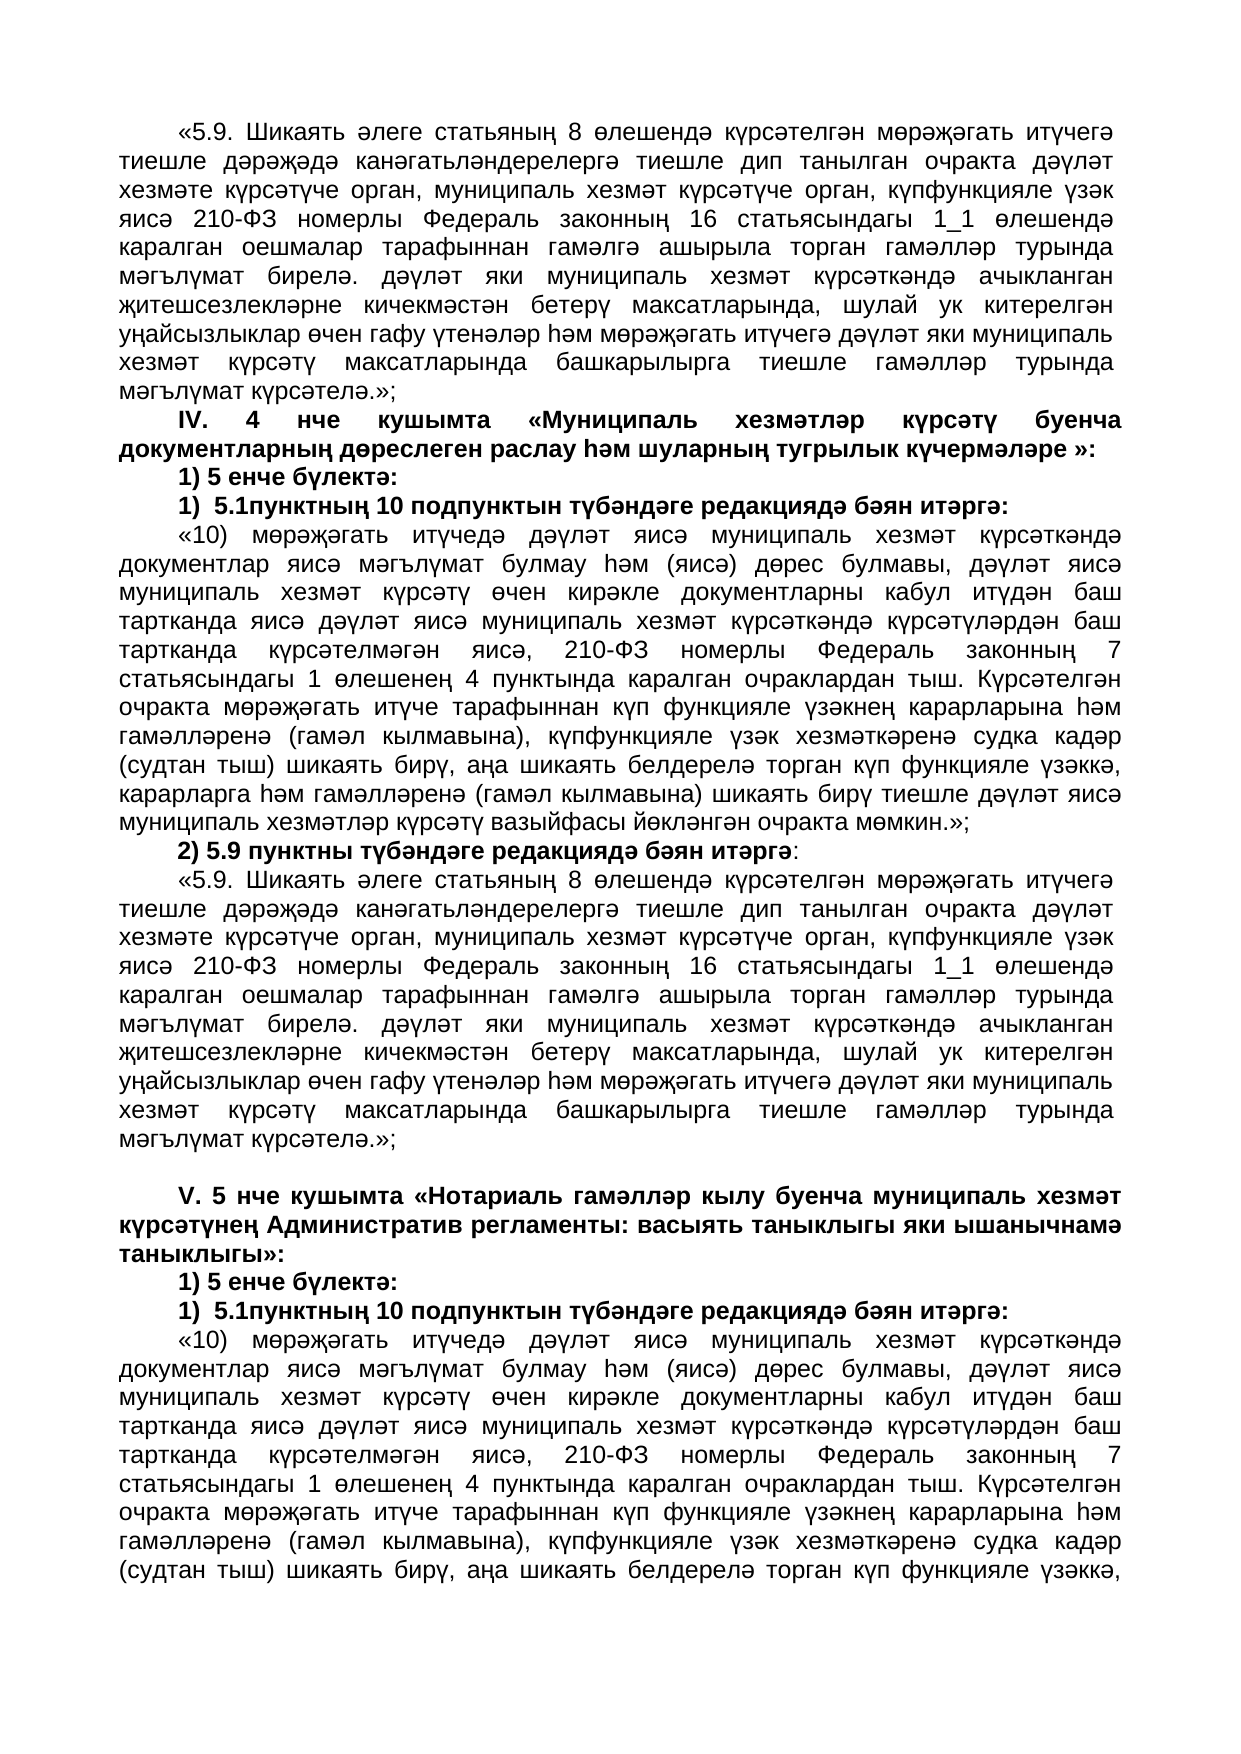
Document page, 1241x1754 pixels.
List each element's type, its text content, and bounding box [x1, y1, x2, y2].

text 1) 5 енче бүлектә: [119, 462, 1123, 491]
text 1) 5 енче бүлектә: [119, 1267, 1123, 1296]
text V. 5 нче кушымта «Нотариаль гамәлләр кылу буенча муниципаль хезмәт күрсәтүнең Административ регламенты: васыять таныклыгы яки ышанычнамә таныклыгы»: [119, 1181, 1123, 1267]
text 2) 5.9 пунктны түбәндәге редакциядә бәян итәргә: [118, 836, 1123, 865]
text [119, 1325, 1123, 1584]
text 1) 5.1пунктның 10 подпунктын түбәндәге редакциядә бәян итәргә: [119, 491, 1123, 520]
text «5.9. Шикаять әлеге статьяның 8 өлешендә күрсәтелгән мөрәҗәгать итүчегә тиешле дәрәҗәдә канәгатьләндерелергә тиешле дип танылган очракта дәүләт хезмәте күрсәтүче орган, муниципаль хезмәт күрсәтүче орган, күпфункцияле үзәк яисә 210-ФЗ номерлы Федераль законның 16 статьясындагы 1_1 өлешендә каралган оешмалар тарафыннан гамәлгә ашырыла торган гамәлләр турында мәгълүмат бирелә. дәүләт яки муниципаль хезмәт күрсәткәндә ачыкланган җитешсезлекләрне кичекмәстән бетерү максатларында, шулай ук китерелгән уңайсызлыклар өчен гафу үтенәләр һәм мөрәҗәгать итүчегә дәүләт яки муниципаль хезмәт күрсәтү максатларында башкарылырга тиешле гамәлләр турында мәгълүмат күрсәтелә.»; [119, 865, 1114, 1152]
text 1) 5.1пунктның 10 подпунктын түбәндәге редакциядә бәян итәргә: [119, 1296, 1123, 1325]
text «5.9. Шикаять әлеге статьяның 8 өлешендә күрсәтелгән мөрәҗәгать итүчегә тиешле дәрәҗәдә канәгатьләндерелергә тиешле дип танылган очракта дәүләт хезмәте күрсәтүче орган, муниципаль хезмәт күрсәтүче орган, күпфункцияле үзәк яисә 210-ФЗ номерлы Федераль законның 16 статьясындагы 1_1 өлешендә каралган оешмалар тарафыннан гамәлгә ашырыла торган гамәлләр турында мәгълүмат бирелә. дәүләт яки муниципаль хезмәт күрсәткәндә ачыкланган җитешсезлекләрне кичекмәстән бетерү максатларында, шулай ук китерелгән уңайсызлыклар өчен гафу үтенәләр һәм мөрәҗәгать итүчегә дәүләт яки муниципаль хезмәт күрсәтү максатларында башкарылырга тиешле гамәлләр турында мәгълүмат күрсәтелә.»; [119, 117, 1114, 405]
text IV. 4 нче кушымта «Муниципаль хезмәтләр күрсәтү буенча документларның дөреслеген раслау һәм шуларның тугрылык күчермәләре »: [119, 405, 1123, 462]
